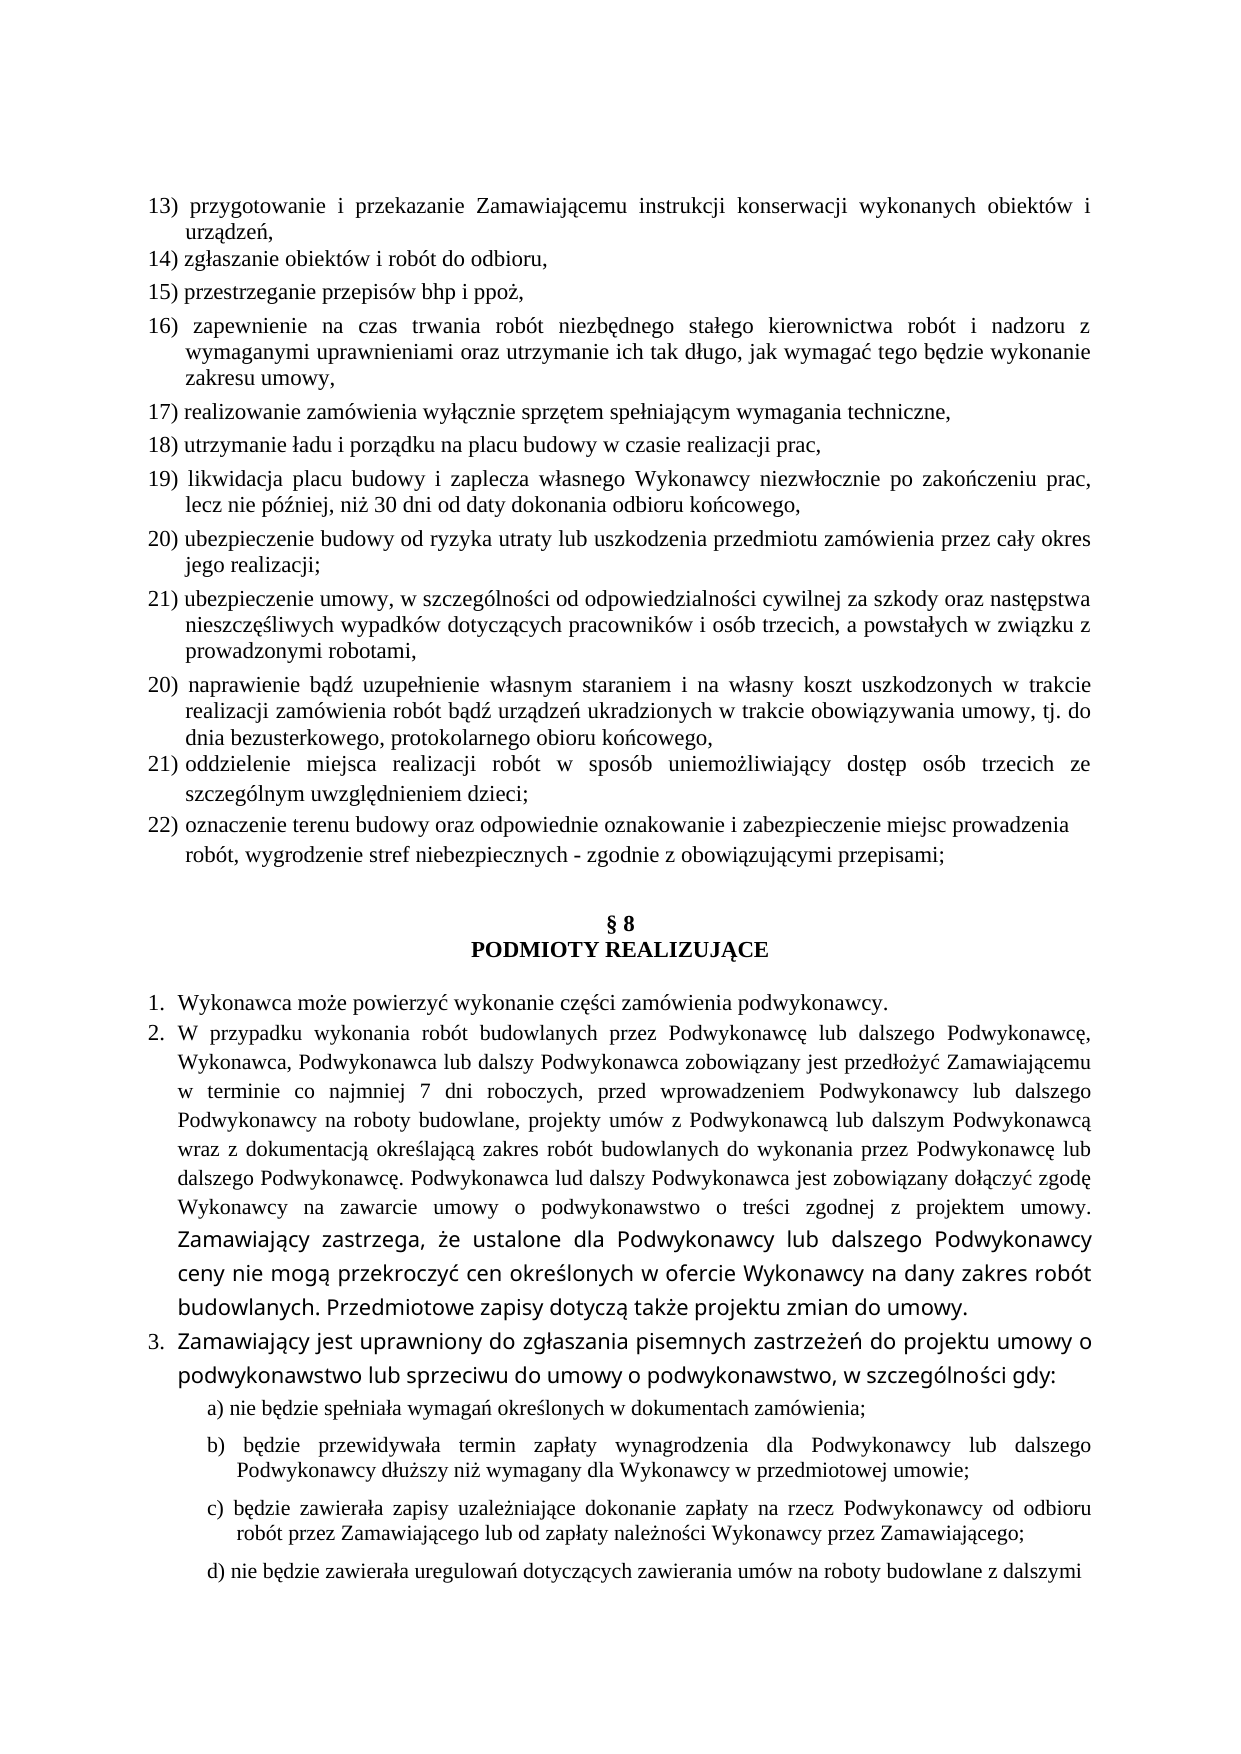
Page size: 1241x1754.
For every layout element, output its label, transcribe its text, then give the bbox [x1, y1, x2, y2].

text 20) ubezpieczenie budowy od ryzyka utraty lub uszkodzenia przedmiotu zamówienia przez cały okres jego realizacji; [148, 525, 1092, 578]
text 20) naprawienie bądź uzupełnienie własnym staraniem i na własny koszt uszkodzonych w trakcie realizacji zamówienia robót bądź urządzeń ukradzionych w trakcie obowiązywania umowy, tj. do dnia bezusterkowego, protokolarnego obioru końcowego, [148, 671, 1092, 750]
list Wykonawca może powierzyć wykonanie części zamówienia podwykonawcy. [148, 989, 1092, 1015]
text PODMIOTY REALIZUJĄCE [148, 936, 1092, 963]
list oddzielenie miejsca realizacji robót w sposób uniemożliwiający dostęp osób trzecich ze szczególnym uwzględnieniem dzieci; [148, 750, 1092, 807]
text 14) zgłaszanie obiektów i robót do odbioru, [148, 245, 1092, 271]
text 17) realizowanie zamówienia wyłącznie sprzętem spełniającym wymagania techniczne, [148, 398, 1092, 424]
list oznaczenie terenu budowy oraz odpowiednie oznakowanie i zabezpieczenie miejsc prowadzenia robót, wygrodzenie stref niebezpiecznych - zgodnie z obowiązującymi przepisami; [148, 811, 1092, 867]
text 21) ubezpieczenie umowy, w szczególności od odpowiedzialności cywilnej za szkody oraz następstwa nieszczęśliwych wypadków dotyczących pracowników i osób trzecich, a powstałych w związku z prowadzonymi robotami, [148, 585, 1092, 664]
text § 8 [148, 910, 1092, 936]
text d) nie będzie zawierała uregulowań dotyczących zawierania umów na roboty budowlane z dalszymi [207, 1558, 1092, 1583]
text c) będzie zawierała zapisy uzależniające dokonanie zapłaty na rzecz Podwykonawcy od odbioru robót przez Zamawiającego lub od zapłaty należności Wykonawcy przez Zamawiającego; [207, 1495, 1092, 1546]
text 19) likwidacja placu budowy i zaplecza własnego Wykonawcy niezwłocznie po zakończeniu prac, lecz nie później, niż 30 dni od daty dokonania odbioru końcowego, [148, 465, 1092, 518]
text 13) przygotowanie i przekazanie Zamawiającemu instrukcji konserwacji wykonanych obiektów i urządzeń, [148, 192, 1092, 245]
text b) będzie przewidywała termin zapłaty wynagrodzenia dla Podwykonawcy lub dalszego Podwykonawcy dłuższy niż wymagany dla Wykonawcy w przedmiotowej umowie; [207, 1432, 1092, 1483]
text 15) przestrzeganie przepisów bhp i ppoż, [148, 278, 1092, 304]
text 18) utrzymanie ładu i porządku na placu budowy w czasie realizacji prac, [148, 432, 1092, 458]
list Zamawiający jest uprawniony do zgłaszania pisemnych zastrzeżeń do projektu umowy o podwykonawstwo lub sprzeciwu do umowy o podwykonawstwo, w szczególności gdy: [148, 1326, 1092, 1390]
text a) nie będzie spełniała wymagań określonych w dokumentach zamówienia; [207, 1394, 1092, 1420]
list W przypadku wykonania robót budowlanych przez Podwykonawcę lub dalszego Podwykonawcę, Wykonawca, Podwykonawca lub dalszy Podwykonawca zobowiązany jest przedłożyć Zamawiającemu w terminie co najmniej 7 dni roboczych, przed wprowadzeniem Podwykonawcy lub dalszego Podwykonawcy na roboty budowlane, projekty umów z Podwykonawcą lub dalszym Podwykonawcą wraz z dokumentacją określającą zakres robót budowlanych do wykonania przez Podwykonawcę lub dalszego Podwykonawcę. Podwykonawca lud dalszy Podwykonawca jest zobowiązany dołączyć zgodę Wykonawcy na zawarcie umowy o podwykonawstwo o treści zgodnej z projektem umowy. Zamawiający zastrzega, że ustalone dla Podwykonawcy lub dalszego Podwykonawcy ceny nie mogą przekroczyć cen określonych w ofercie Wykonawcy na dany zakres robót budowlanych. Przedmiotowe zapisy dotyczą także projektu zmian do umowy. [148, 1019, 1092, 1322]
text 16) zapewnienie na czas trwania robót niezbędnego stałego kierownictwa robót i nadzoru z wymaganymi uprawnieniami oraz utrzymanie ich tak długo, jak wymagać tego będzie wykonanie zakresu umowy, [148, 312, 1092, 391]
